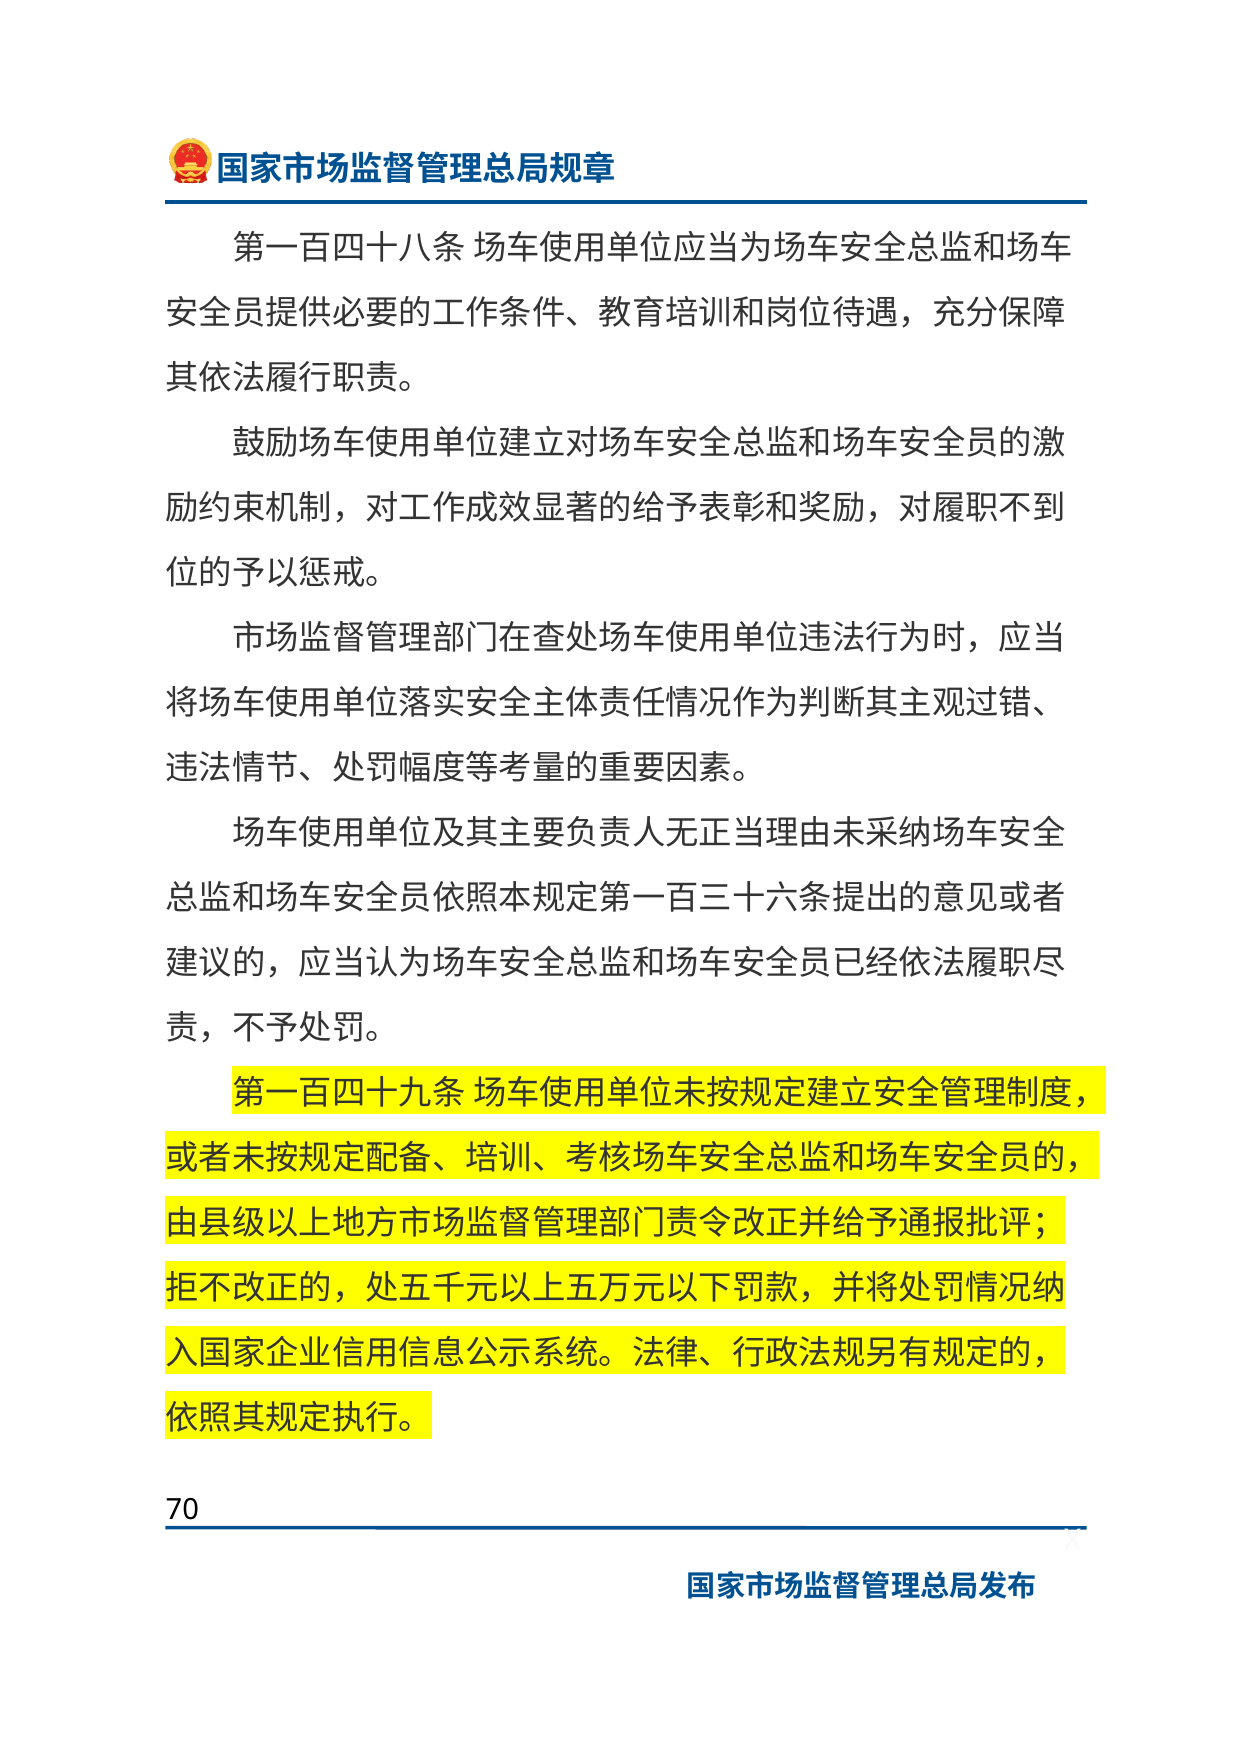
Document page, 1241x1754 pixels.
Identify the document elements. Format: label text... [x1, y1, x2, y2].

text 第一百四十九条 场车使用单位未按规定建立安全管理制度，或者未按规定配备、培训、考核场车安全总监和场车安全员的，由县级以上地方市场监督管理部门责令改正并给予通报批评；拒不改正的，处五千元以上五万元以下罚款，并将处罚情况纳入国家企业信用信息公示系统。法律、行政法规另有规定的，依照其规定执行。 [165, 1058, 1087, 1131]
picture [165, 136, 216, 187]
text 鼓励场车使用单位建立对场车安全总监和场车安全员的激励约束机制，对工作成效显著的给予表彰和奖励，对履职不到位的予以惩戒。 [165, 408, 1087, 603]
text 第一百四十八条 场车使用单位应当为场车安全总监和场车安全员提供必要的工作条件、教育培训和岗位待遇，充分保障其依法履行职责。 [165, 213, 1087, 408]
text 第一百四十九条 场车使用单位未按规定建立安全管理制度，或者未按规定配备、培训、考核场车安全总监和场车安全员的，由县级以上地方市场监督管理部门责令改正并给予通报批评；拒不改正的，处五千元以上五万元以下罚款，并将处罚情况纳入国家企业信用信息公示系统。法律、行政法规另有规定的，依照其规定执行。 [165, 1179, 1087, 1448]
text 场车使用单位及其主要负责人无正当理由未采纳场车安全总监和场车安全员依照本规定第一百三十六条提出的意见或者建议的，应当认为场车安全总监和场车安全员已经依法履职尽责，不予处罚。 [165, 798, 1087, 1058]
text 市场监督管理部门在查处场车使用单位违法行为时，应当将场车使用单位落实安全主体责任情况作为判断其主观过错、违法情节、处罚幅度等考量的重要因素。 [165, 603, 1087, 798]
